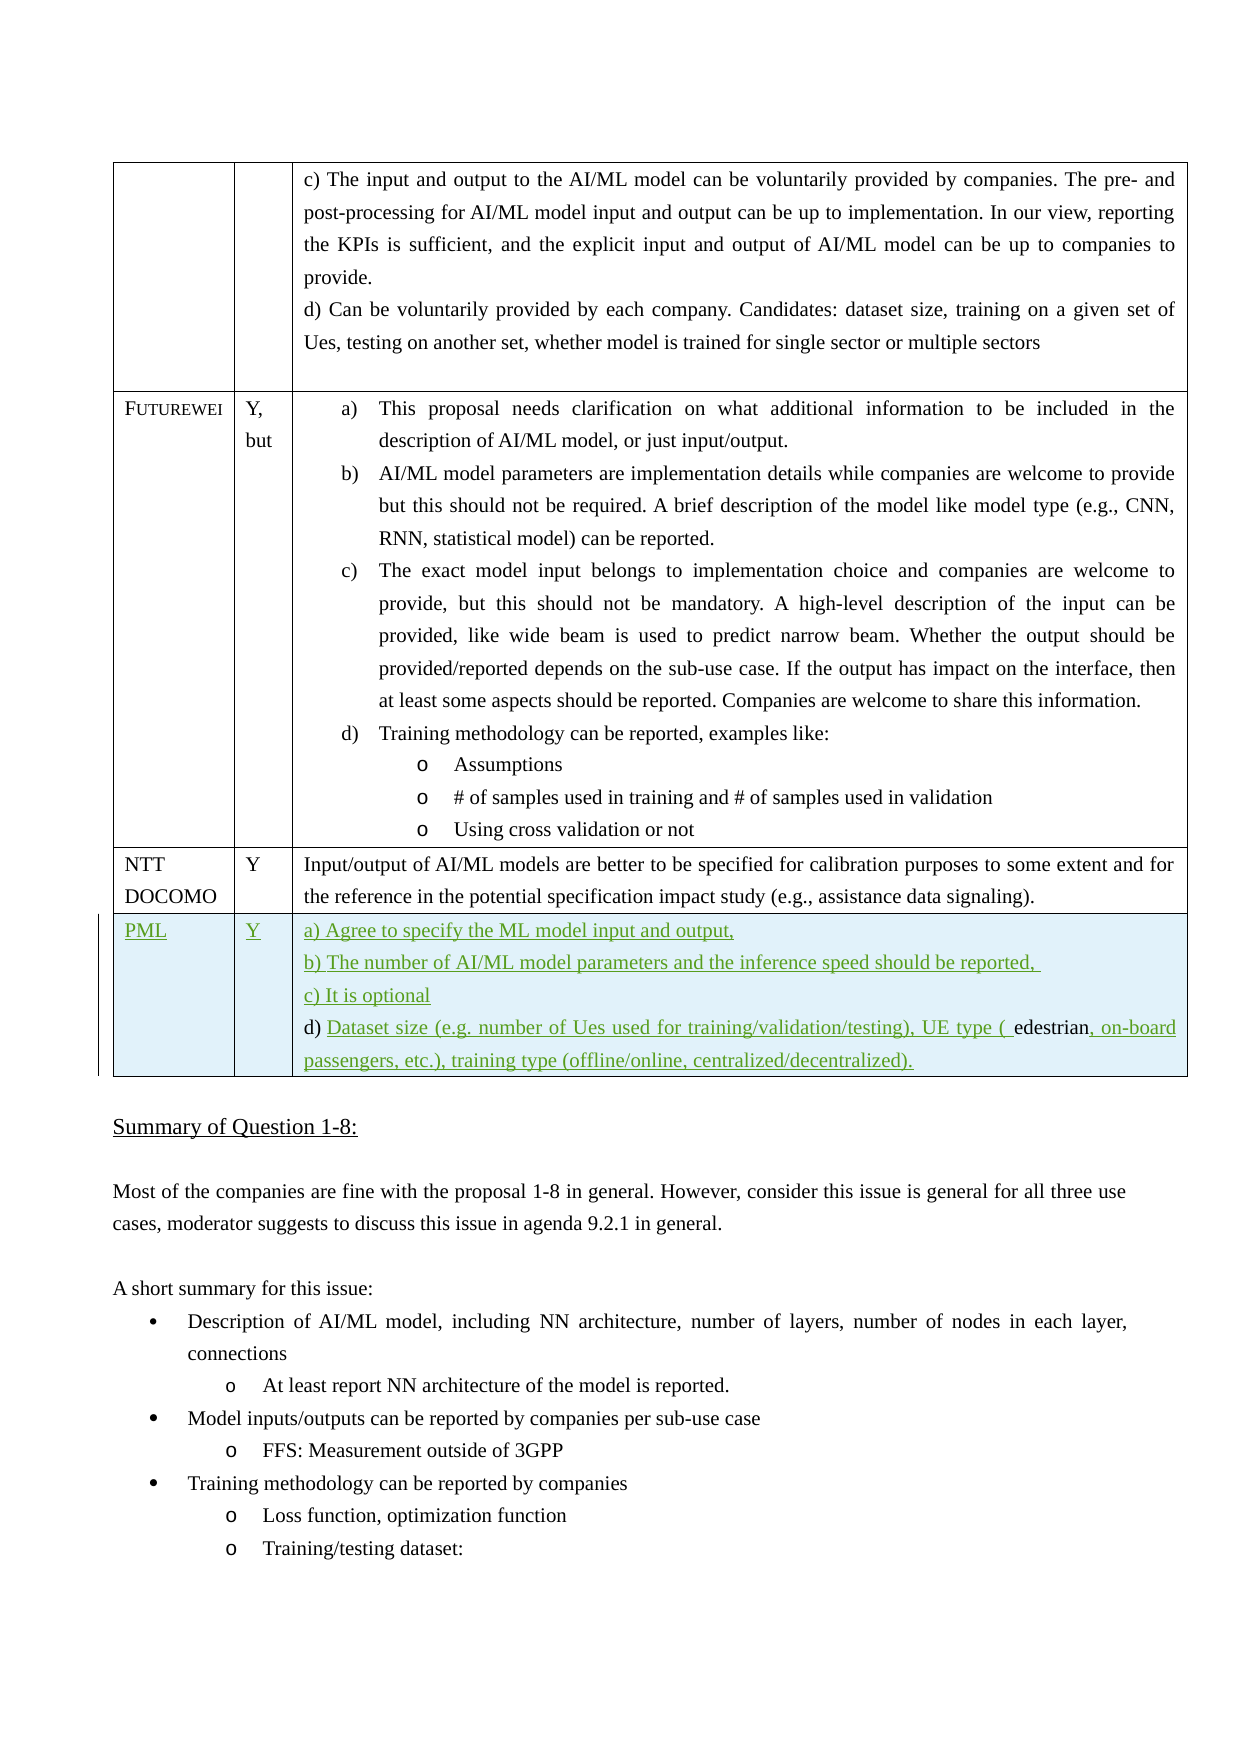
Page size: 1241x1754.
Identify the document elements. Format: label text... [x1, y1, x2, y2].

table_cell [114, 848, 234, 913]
text Summary of Question 1-8: [112, 1110, 1128, 1142]
list Loss function, optimization function [225, 1500, 1128, 1532]
list Training/testing dataset: [225, 1532, 1128, 1565]
list Training methodology can be reported by companies [150, 1467, 1128, 1500]
list Description of AI/ML model, including NN architecture, number of layers, number of nodes in each layer, connections [150, 1305, 1128, 1370]
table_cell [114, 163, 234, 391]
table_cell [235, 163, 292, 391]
text Most of the companies are fine with the proposal 1-8 in general. However, consider this issue is general for all three use cases, moderator suggests to discuss this issue in agenda 9.2.1 in general. [112, 1175, 1128, 1240]
list FFS: Measurement outside of 3GPP [225, 1435, 1128, 1467]
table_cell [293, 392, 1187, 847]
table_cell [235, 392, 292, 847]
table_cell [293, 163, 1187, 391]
list Model inputs/outputs can be reported by companies per sub-use case [150, 1402, 1128, 1435]
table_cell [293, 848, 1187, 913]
list At least report NN architecture of the model is reported. [225, 1370, 1128, 1402]
text A short summary for this issue: [112, 1272, 1128, 1305]
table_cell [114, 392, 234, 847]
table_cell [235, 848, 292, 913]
